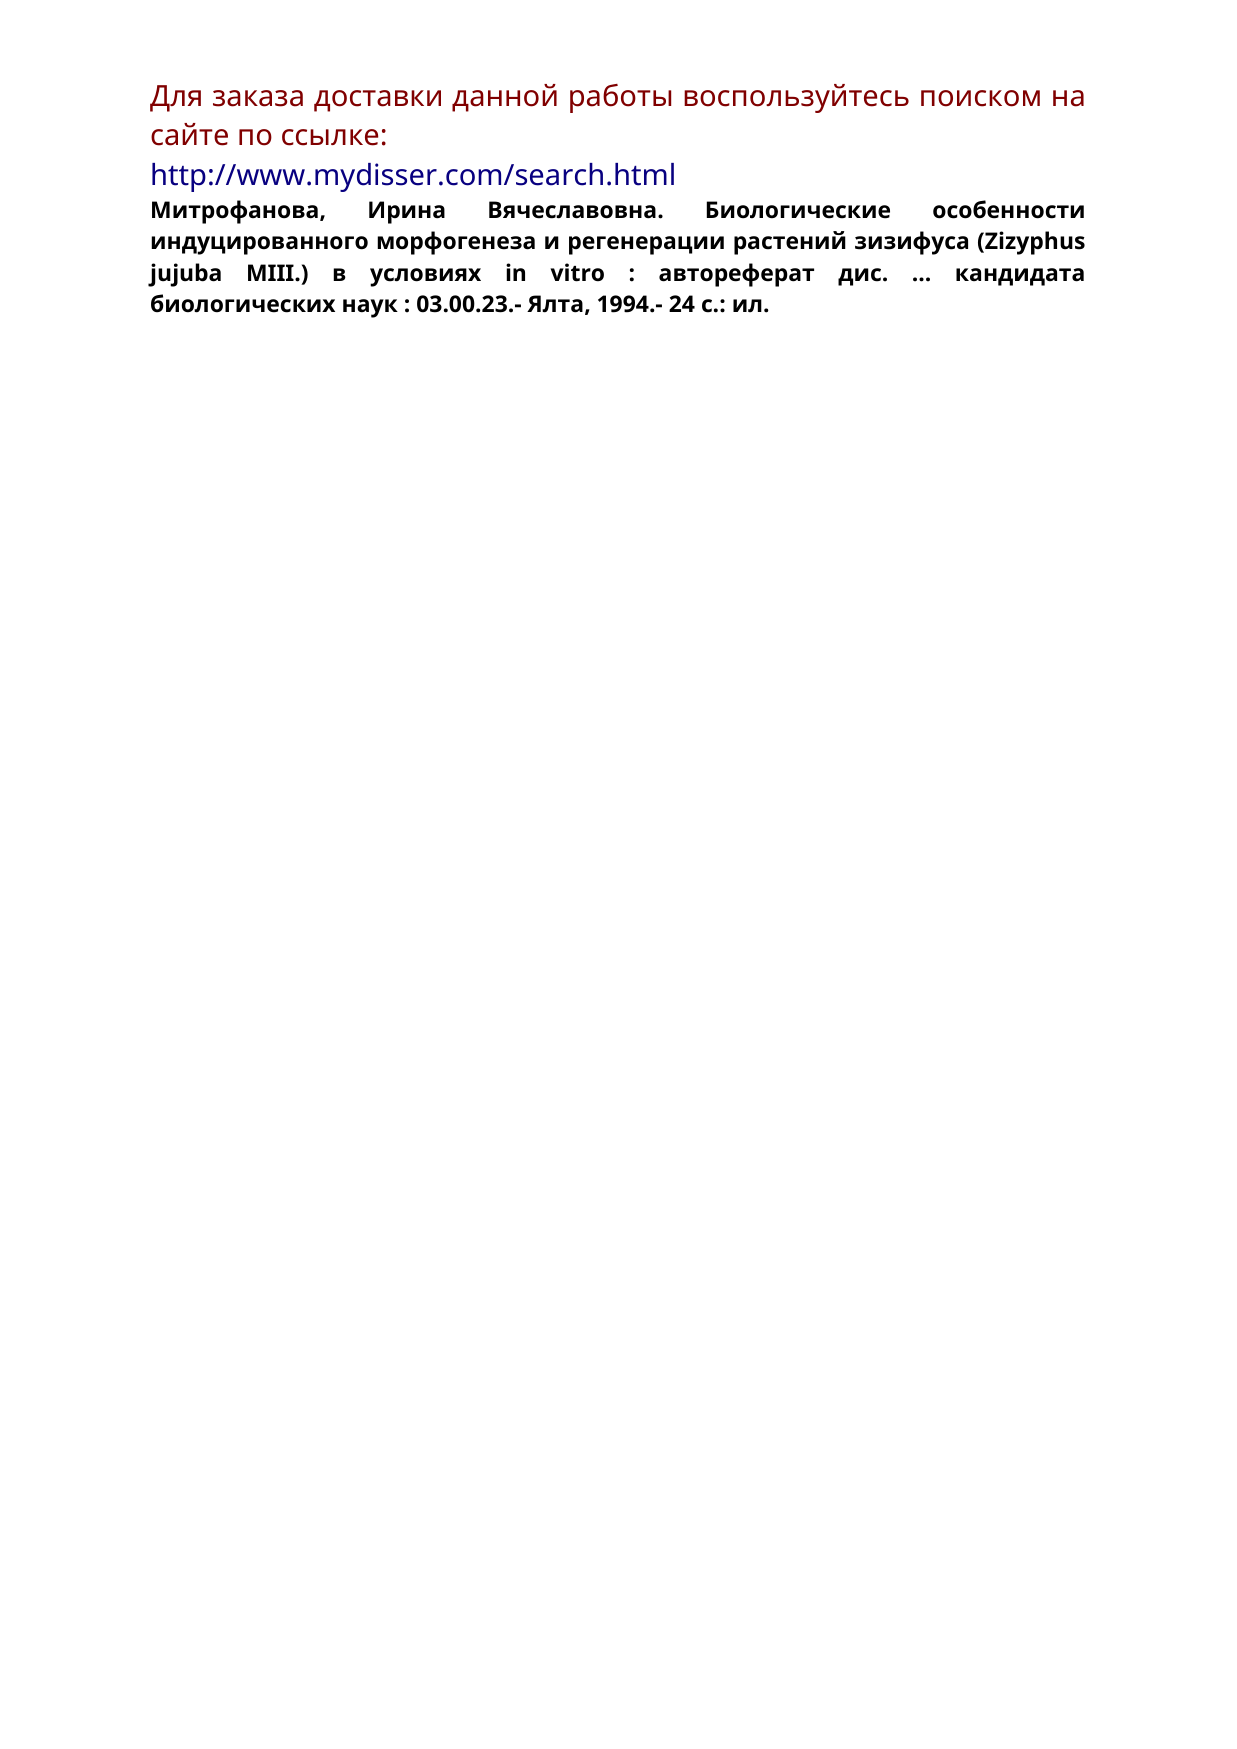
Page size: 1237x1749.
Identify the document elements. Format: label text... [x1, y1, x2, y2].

text Митрофанова, Ирина Вячеславовна. Биологические особенности индуцированного морфогенеза и регенерации растений зизифуса (Zizyphus jujuba MIII.) в условиях in vitro : автореферат дис. ... кандидата биологических наук : 03.00.23.- Ялта, 1994.- 24 с.: ил. [150, 194, 1086, 319]
